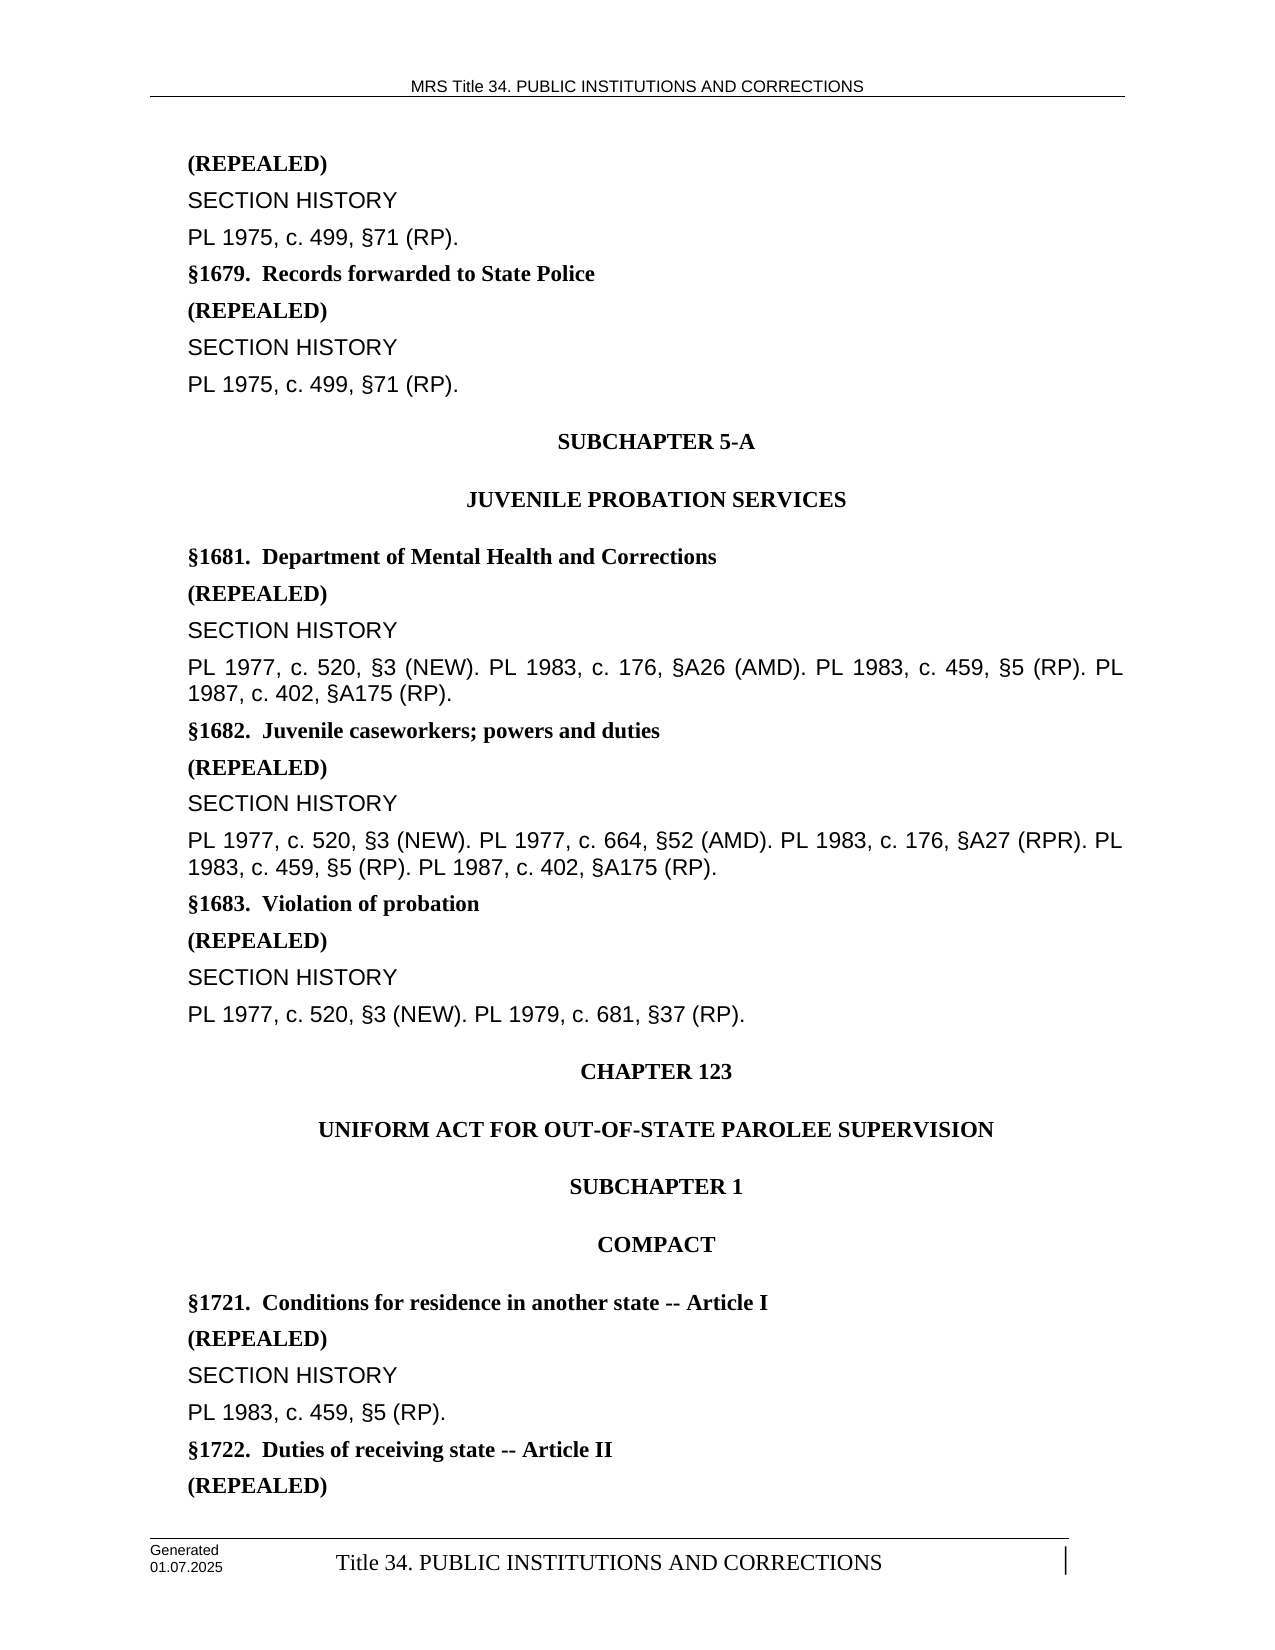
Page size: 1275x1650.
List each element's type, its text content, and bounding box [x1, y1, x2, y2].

text SECTION HISTORY [187, 187, 1125, 213]
text PL 1977, c. 520, §3 (NEW). PL 1983, c. 176, §A26 (AMD). PL 1983, c. 459, §5 (RP). PL 1987, c. 402, §A175 (RP). [187, 654, 1125, 706]
text (REPEALED) [187, 927, 1125, 953]
text §1679. Records forwarded to State Police [187, 260, 1125, 287]
text SUBCHAPTER 1 [187, 1173, 1125, 1200]
text (REPEALED) [187, 754, 1125, 780]
text SECTION HISTORY [187, 1362, 1125, 1388]
text (REPEALED) [187, 297, 1125, 323]
text SUBCHAPTER 5-A [187, 428, 1125, 454]
text (REPEALED) [187, 1325, 1125, 1352]
text SECTION HISTORY [187, 790, 1125, 817]
text SECTION HISTORY [187, 334, 1125, 360]
text PL 1983, c. 459, §5 (RP). [187, 1399, 1125, 1425]
text §1682. Juvenile caseworkers; powers and duties [187, 717, 1125, 743]
text §1681. Department of Mental Health and Corrections [187, 543, 1125, 570]
text §1722. Duties of receiving state -- Article II [187, 1436, 1125, 1462]
text PL 1975, c. 499, §71 (RP). [187, 223, 1125, 250]
text §1721. Conditions for residence in another state -- Article I [187, 1289, 1125, 1315]
text CHAPTER 123 [187, 1058, 1125, 1084]
text COMPACT [187, 1231, 1125, 1257]
text PL 1977, c. 520, §3 (NEW). PL 1979, c. 681, §37 (RP). [187, 1001, 1125, 1027]
text SECTION HISTORY [187, 617, 1125, 643]
text PL 1977, c. 520, §3 (NEW). PL 1977, c. 664, §52 (AMD). PL 1983, c. 176, §A27 (RPR). PL 1983, c. 459, §5 (RP). PL 1987, c. 402, §A175 (RP). [187, 827, 1125, 880]
text UNIFORM ACT FOR OUT-OF-STATE PAROLEE SUPERVISION [187, 1116, 1125, 1142]
text §1683. Violation of probation [187, 890, 1125, 917]
text (REPEALED) [187, 150, 1125, 176]
text SECTION HISTORY [187, 964, 1125, 990]
text PL 1975, c. 499, §71 (RP). [187, 371, 1125, 397]
text JUVENILE PROBATION SERVICES [187, 486, 1125, 512]
text (REPEALED) [187, 1472, 1125, 1499]
text (REPEALED) [187, 580, 1125, 607]
